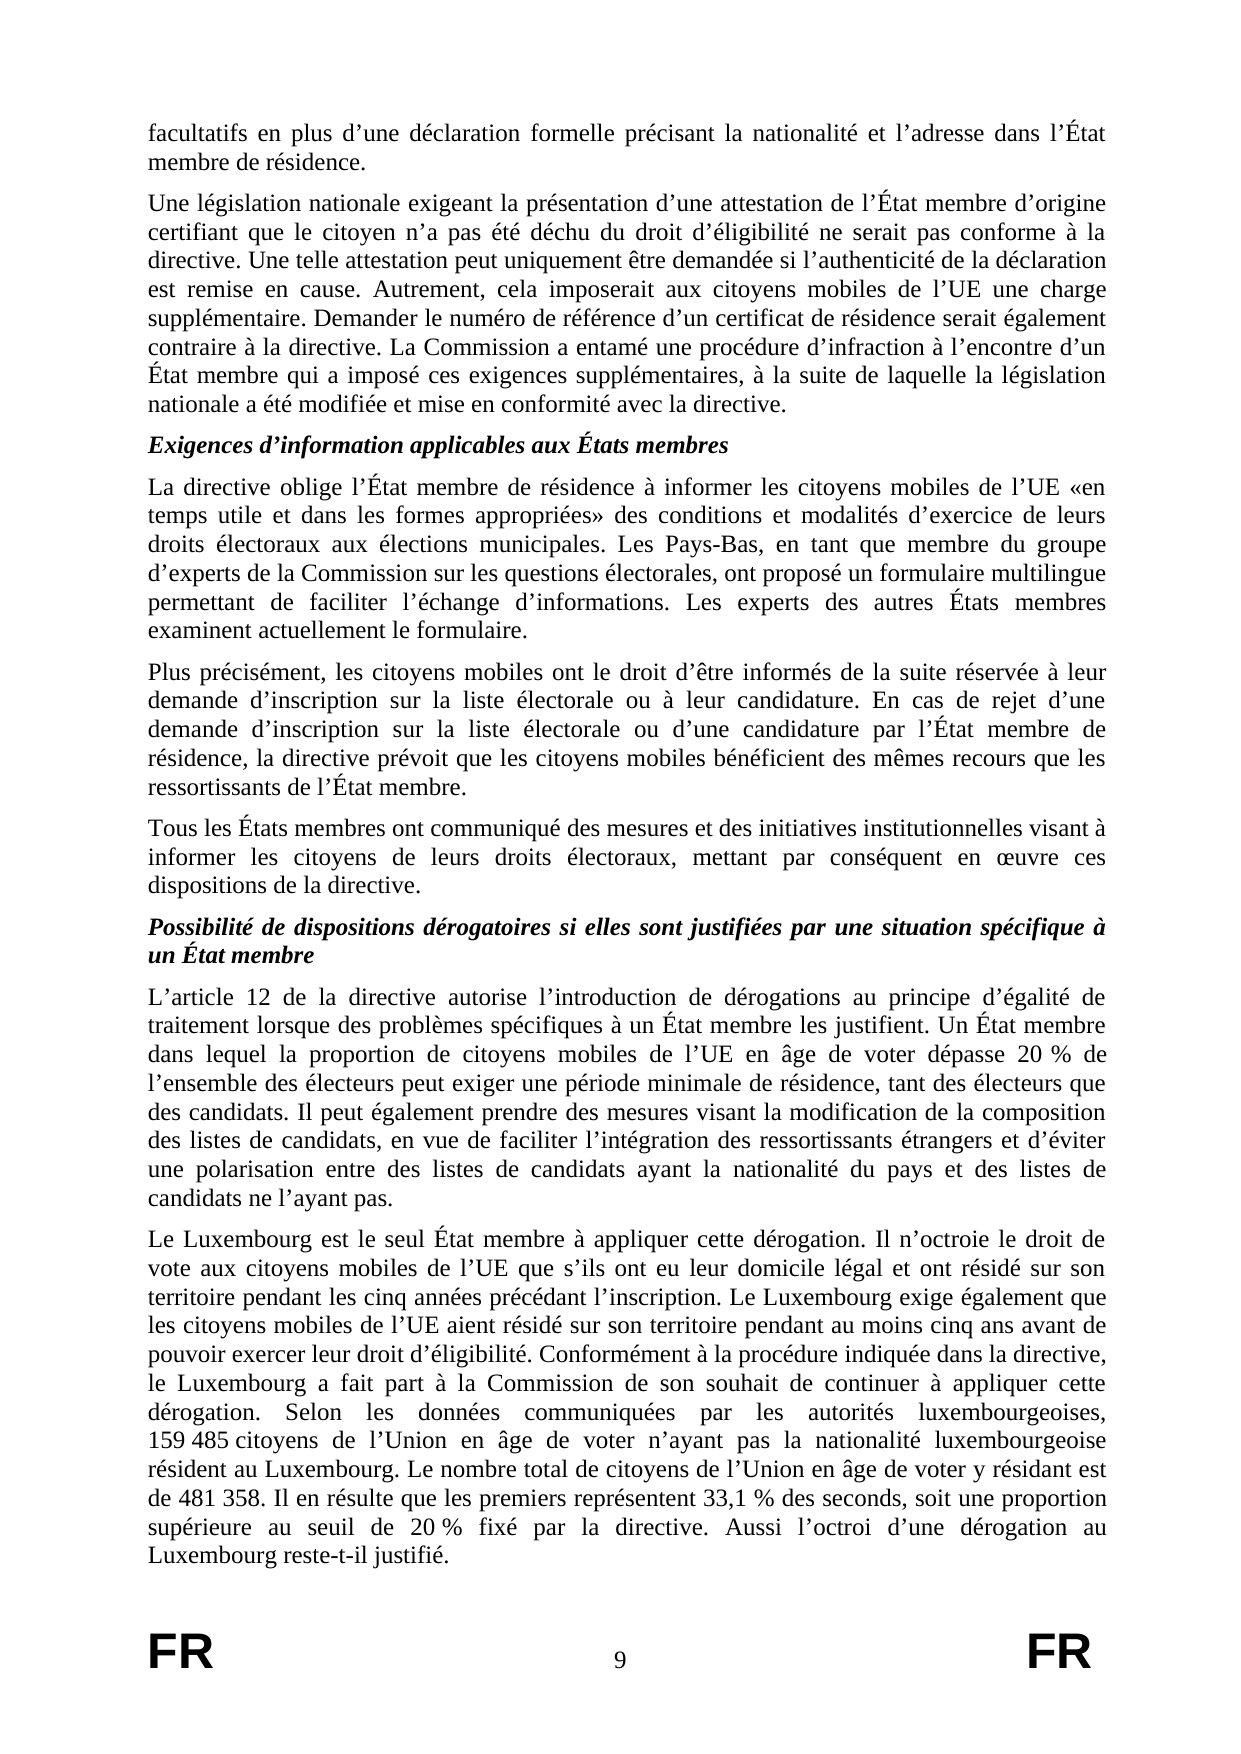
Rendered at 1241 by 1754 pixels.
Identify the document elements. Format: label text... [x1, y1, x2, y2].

text Le Luxembourg est le seul État membre à appliquer cette dérogation. Il n’octroie le droit de vote aux citoyens mobiles de l’UE que s’ils ont eu leur domicile légal et ont résidé sur son territoire pendant les cinq années précédant l’inscription. Le Luxembourg exige également que les citoyens mobiles de l’UE aient résidé sur son territoire pendant au moins cinq ans avant de pouvoir exercer leur droit d’éligibilité. Conformément à la procédure indiquée dans la directive, le Luxembourg a fait part à la Commission de son souhait de continuer à appliquer cette dérogation. Selon les données communiquées par les autorités luxembourgeoises, 159 485 citoyens de l’Union en âge de voter n’ayant pas la nationalité luxembourgeoise résident au Luxembourg. Le nombre total de citoyens de l’Union en âge de voter y résidant est de 481 358. Il en résulte que les premiers représentent 33,1 % des seconds, soit une proportion supérieure au seuil de 20 % fixé par la directive. Aussi l’octroi d’une dérogation au Luxembourg reste-t-il justifié. [148, 1224, 1107, 1569]
text Exigences d’information applicables aux États membres [148, 431, 1107, 459]
text Tous les États membres ont communiqué des mesures et des initiatives institutionnelles visant à informer les citoyens de leurs droits électoraux, mettant par conséquent en œuvre ces dispositions de la directive. [148, 813, 1107, 899]
text Une législation nationale exigeant la présentation d’une attestation de l’État membre d’origine certifiant que le citoyen n’a pas été déchu du droit d’éligibilité ne serait pas conforme à la directive. Une telle attestation peut uniquement être demandée si l’authenticité de la déclaration est remise en cause. Autrement, cela imposerait aux citoyens mobiles de l’UE une charge supplémentaire. Demander le numéro de référence d’un certificat de résidence serait également contraire à la directive. La Commission a entamé une procédure d’infraction à l’encontre d’un État membre qui a imposé ces exigences supplémentaires, à la suite de laquelle la législation nationale a été modifiée et mise en conformité avec la directive. [148, 188, 1107, 418]
text L’article 12 de la directive autorise l’introduction de dérogations au principe d’égalité de traitement lorsque des problèmes spécifiques à un État membre les justifient. Un État membre dans lequel la proportion de citoyens mobiles de l’UE en âge de voter dépasse 20 % de l’ensemble des électeurs peut exiger une période minimale de résidence, tant des électeurs que des candidats. Il peut également prendre des mesures visant la modification de la composition des listes de candidats, en vue de faciliter l’intégration des ressortissants étrangers et d’éviter une polarisation entre des listes de candidats ayant la nationalité du pays et des listes de candidats ne l’ayant pas. [148, 982, 1107, 1212]
text Possibilité de dispositions dérogatoires si elles sont justifiées par une situation spécifique à un État membre [148, 912, 1107, 969]
text La directive oblige l’État membre de résidence à informer les citoyens mobiles de l’UE «en temps utile et dans les formes appropriées» des conditions et modalités d’exercice de leurs droits électoraux aux élections municipales. Les Pays-Bas, en tant que membre du groupe d’experts de la Commission sur les questions électorales, ont proposé un formulaire multilingue permettant de faciliter l’échange d’informations. Les experts des autres États membres examinent actuellement le formulaire. [148, 472, 1107, 644]
text Plus précisément, les citoyens mobiles ont le droit d’être informés de la suite réservée à leur demande d’inscription sur la liste électorale ou à leur candidature. En cas de rejet d’une demande d’inscription sur la liste électorale ou d’une candidature par l’État membre de résidence, la directive prévoit que les citoyens mobiles bénéficient des mêmes recours que les ressortissants de l’État membre. [148, 657, 1107, 801]
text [148, 118, 1107, 176]
